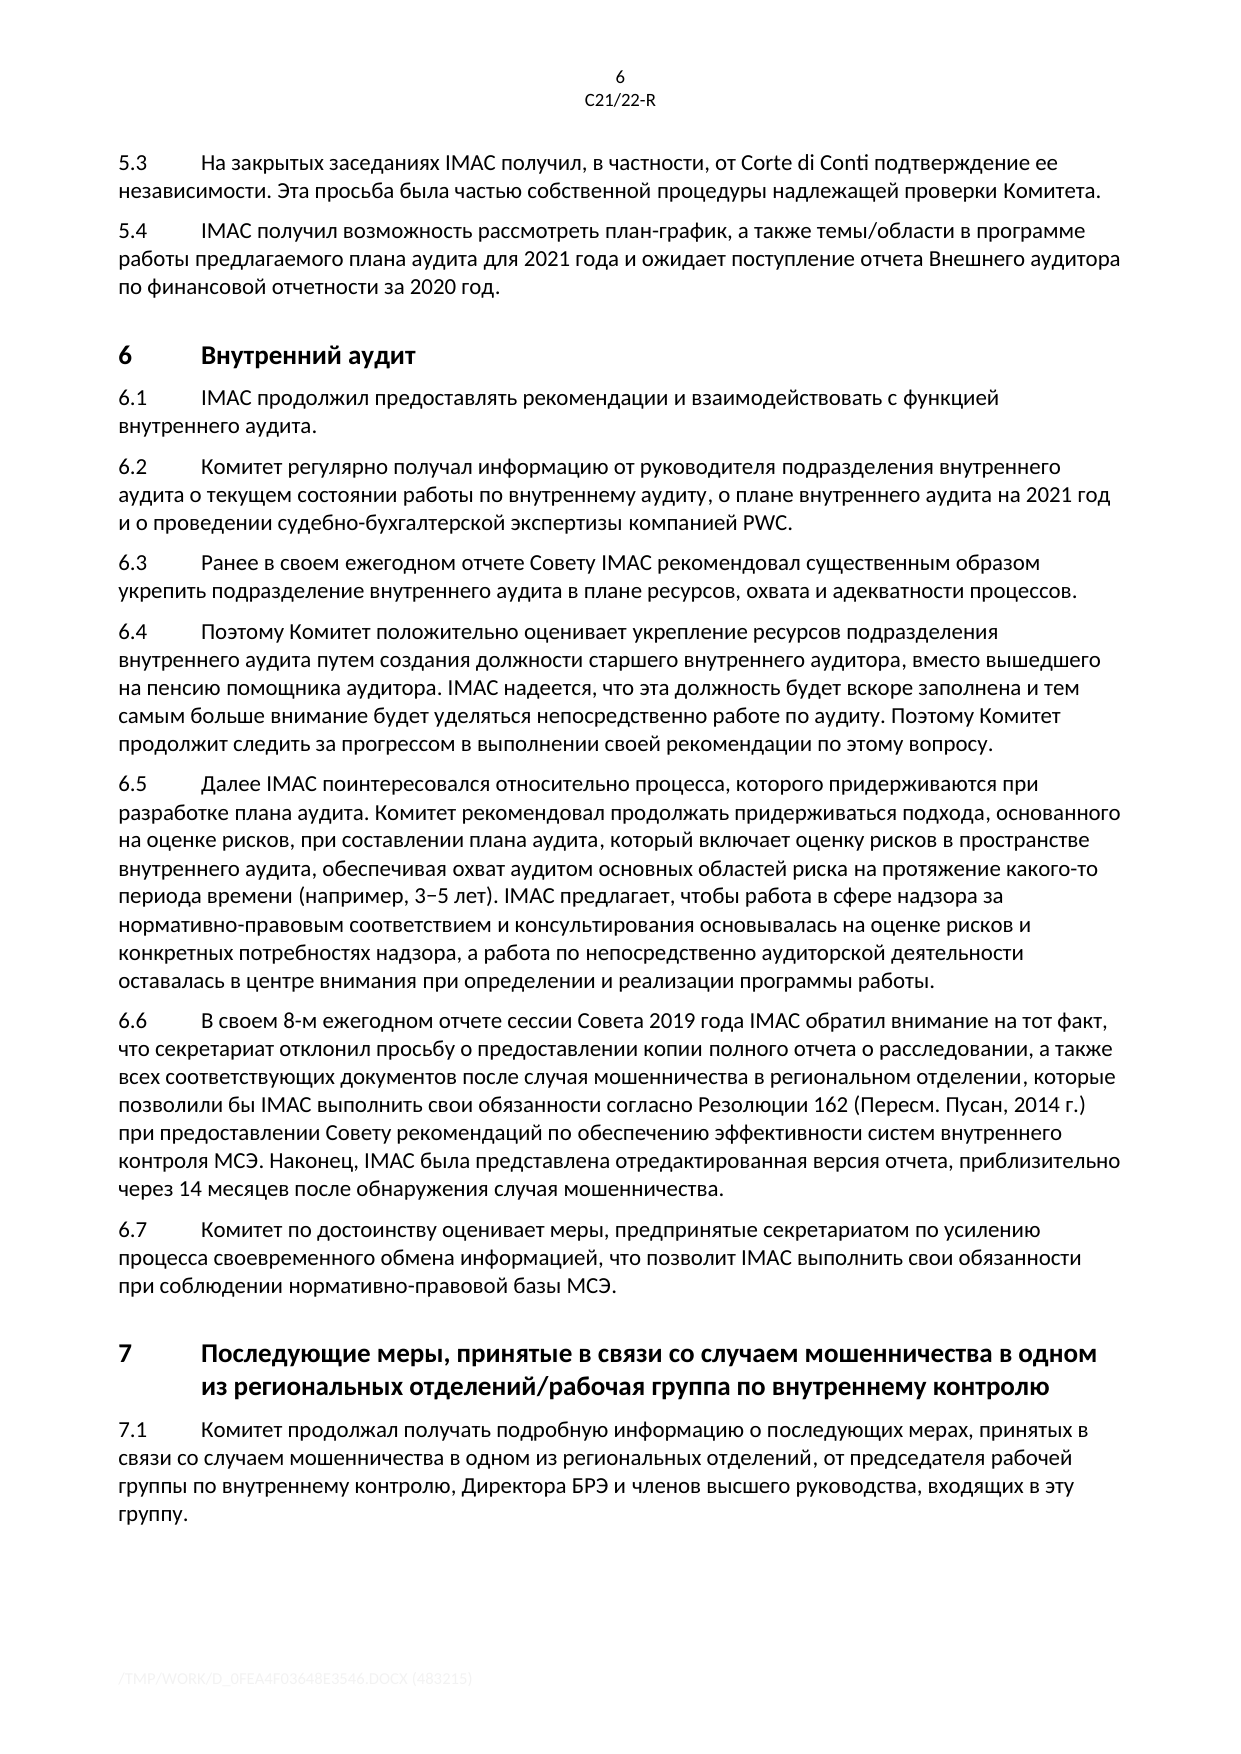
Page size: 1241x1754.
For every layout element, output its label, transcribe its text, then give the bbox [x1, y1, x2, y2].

text 6.7 Комитет по достоинству оценивает меры, предпринятые секретариатом по усилению процесса своевременного обмена информацией, что позволит IMAC выполнить свои обязанности при соблюдении нормативно-правовой базы МСЭ. [118, 1215, 1122, 1299]
subtitle 6 Внутренний аудит [118, 338, 1122, 371]
text 6.6 В своем 8-м ежегодном отчете сессии Совета 2019 года IMAC обратил внимание на тот факт, что секретариат отклонил просьбу о предоставлении копии полного отчета о расследовании, а также всех соответствующих документов после случая мошенничества в региональном отделении, которые позволили бы IMAC выполнить свои обязанности согласно Резолюции 162 (Пересм. Пусан, 2014 г.) при предоставлении Совету рекомендаций по обеспечению эффективности систем внутреннего контроля МСЭ. Наконец, IMAC была представлена отредактированная версия отчета, приблизительно через 14 месяцев после обнаружения случая мошенничества. [118, 1006, 1122, 1202]
text 6.4 Поэтому Комитет положительно оценивает укрепление ресурсов подразделения внутреннего аудита путем создания должности старшего внутреннего аудитора, вместо вышедшего на пенсию помощника аудитора. IMAC надеется, что эта должность будет вскоре заполнена и тем самым больше внимание будет уделяться непосредственно работе по аудиту. Поэтому Комитет продолжит следить за прогрессом в выполнении своей рекомендации по этому вопросу. [118, 617, 1122, 757]
text 6.5 Далее IMAC поинтересовался относительно процесса, которого придерживаются при разработке плана аудита. Комитет рекомендовал продолжать придерживаться подхода, основанного на оценке рисков, при составлении плана аудита, который включает оценку рисков в пространстве внутреннего аудита, обеспечивая охват аудитом основных областей риска на протяжение какого-то периода времени (например, 3−5 лет). IMAC предлагает, чтобы работа в сфере надзора за нормативно-правовым соответствием и консультирования основывалась на оценке рисков и конкретных потребностях надзора, а работа по непосредственно аудиторской деятельности оставалась в центре внимания при определении и реализации программы работы. [118, 769, 1122, 994]
text 5.3 На закрытых заседаниях IMAC получил, в частности, от Corte di Conti подтверждение ее независимости. Эта просьба была частью собственной процедуры надлежащей проверки Комитета. [118, 148, 1122, 204]
text 6.3 Ранее в своем ежегодном отчете Совету IMAC рекомендовал существенным образом укрепить подразделение внутреннего аудита в плане ресурсов, охвата и адекватности процессов. [118, 548, 1122, 604]
text 7.1 Комитет продолжал получать подробную информацию о последующих мерах, принятых в связи со случаем мошенничества в одном из региональных отделений, от председателя рабочей группы по внутреннему контролю, Директора БРЭ и членов высшего руководства, входящих в эту группу. [118, 1415, 1122, 1527]
text 5.4 IMAC получил возможность рассмотреть план-график, а также темы/области в программе работы предлагаемого плана аудита для 2021 года и ожидает поступление отчета Внешнего аудитора по финансовой отчетности за 2020 год. [118, 216, 1122, 300]
subtitle 7 Последующие меры, принятые в связи со случаем мошенничества в одном из региональных отделений/рабочая группа по внутреннему контролю [118, 1336, 1122, 1402]
text 6.1 IMAC продолжил предоставлять рекомендации и взаимодействовать с функцией внутреннего аудита. [118, 383, 1122, 439]
text 6.2 Комитет регулярно получал информацию от руководителя подразделения внутреннего аудита о текущем состоянии работы по внутреннему аудиту, о плане внутреннего аудита на 2021 год и о проведении судебно-бухгалтерской экспертизы компанией PWC. [118, 452, 1122, 536]
